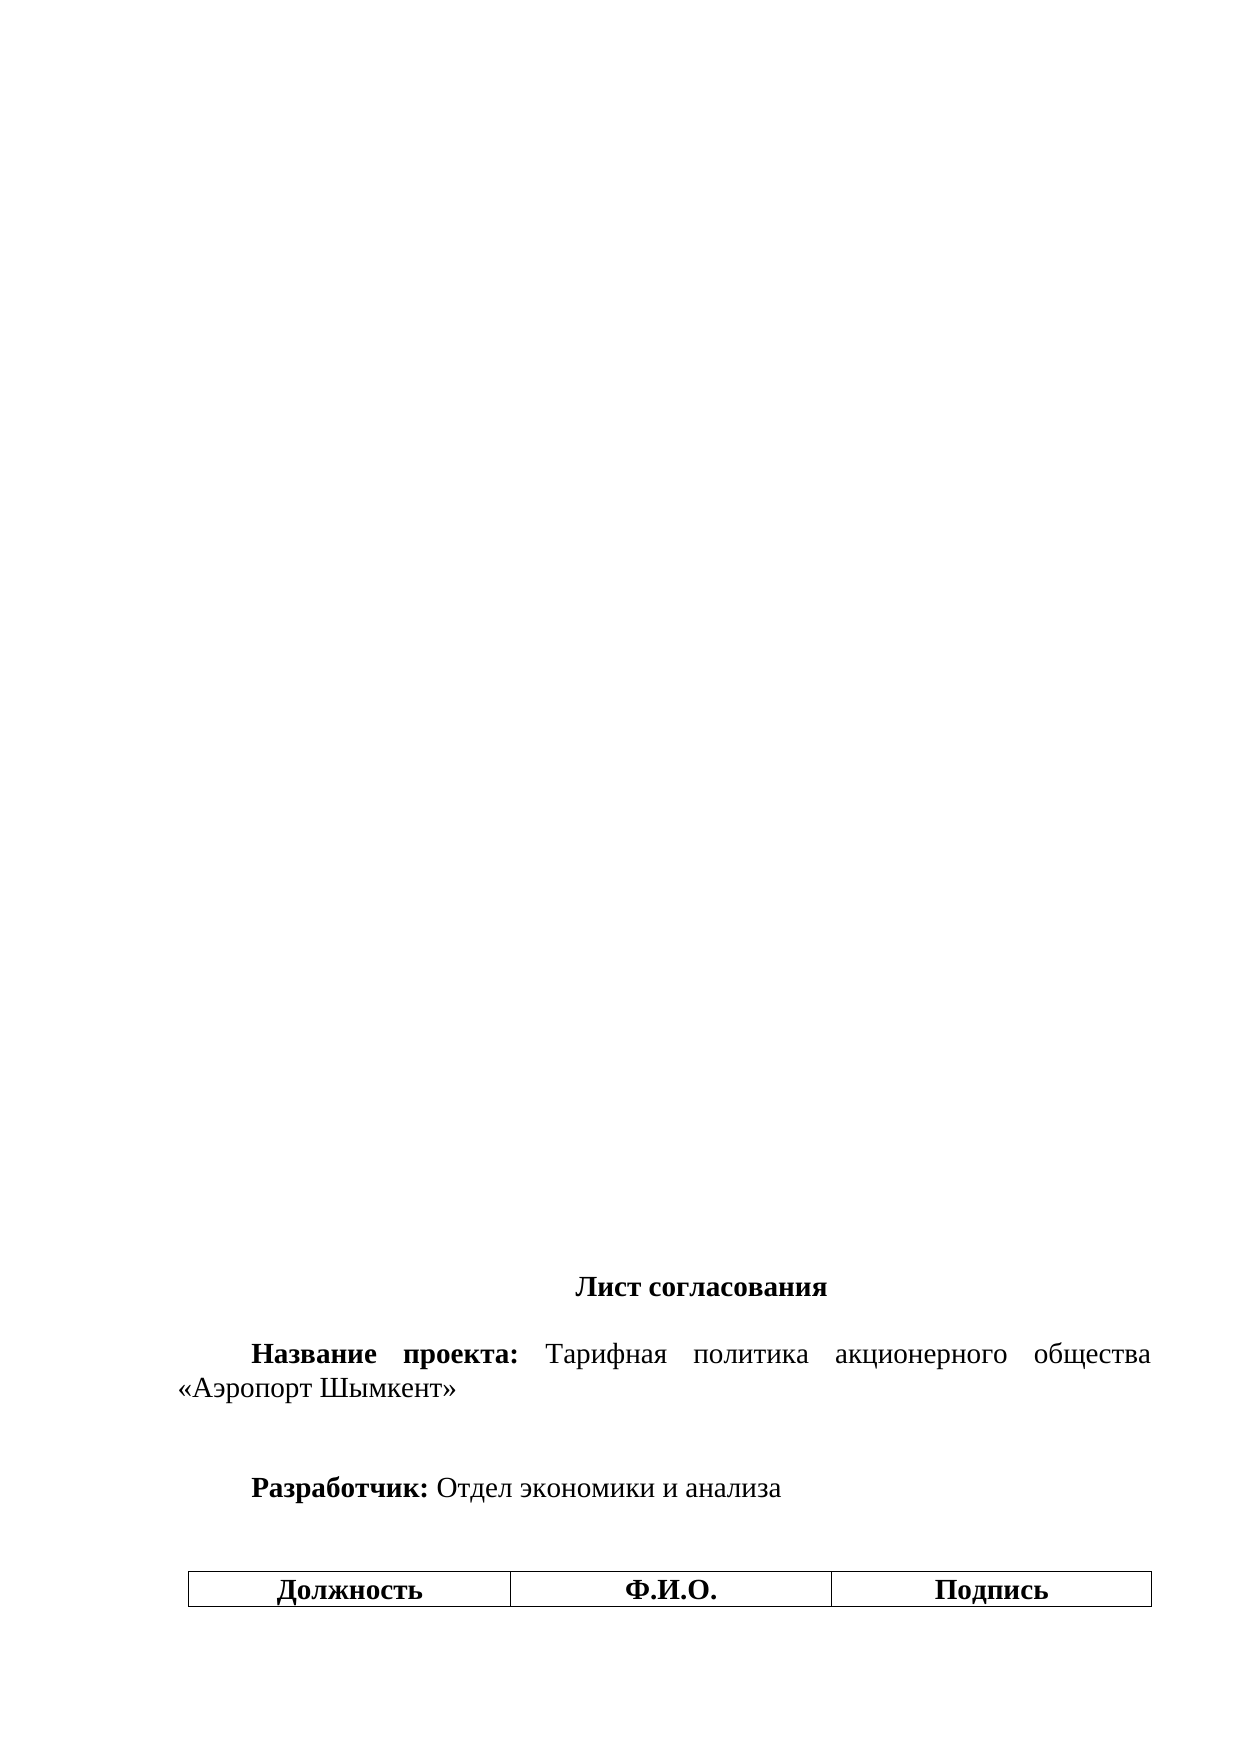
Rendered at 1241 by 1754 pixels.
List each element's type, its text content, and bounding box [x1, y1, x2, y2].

table_header Ф.И.О. [511, 1572, 831, 1606]
text Разработчик: Отдел экономики и анализа [177, 1470, 1152, 1504]
table_header Должность [189, 1572, 510, 1606]
table_header Подпись [832, 1572, 1151, 1606]
text Лист согласования [177, 1269, 1152, 1303]
text Название проекта: Тарифная политика акционерного общества «Аэропорт Шымкент» [177, 1336, 1152, 1403]
